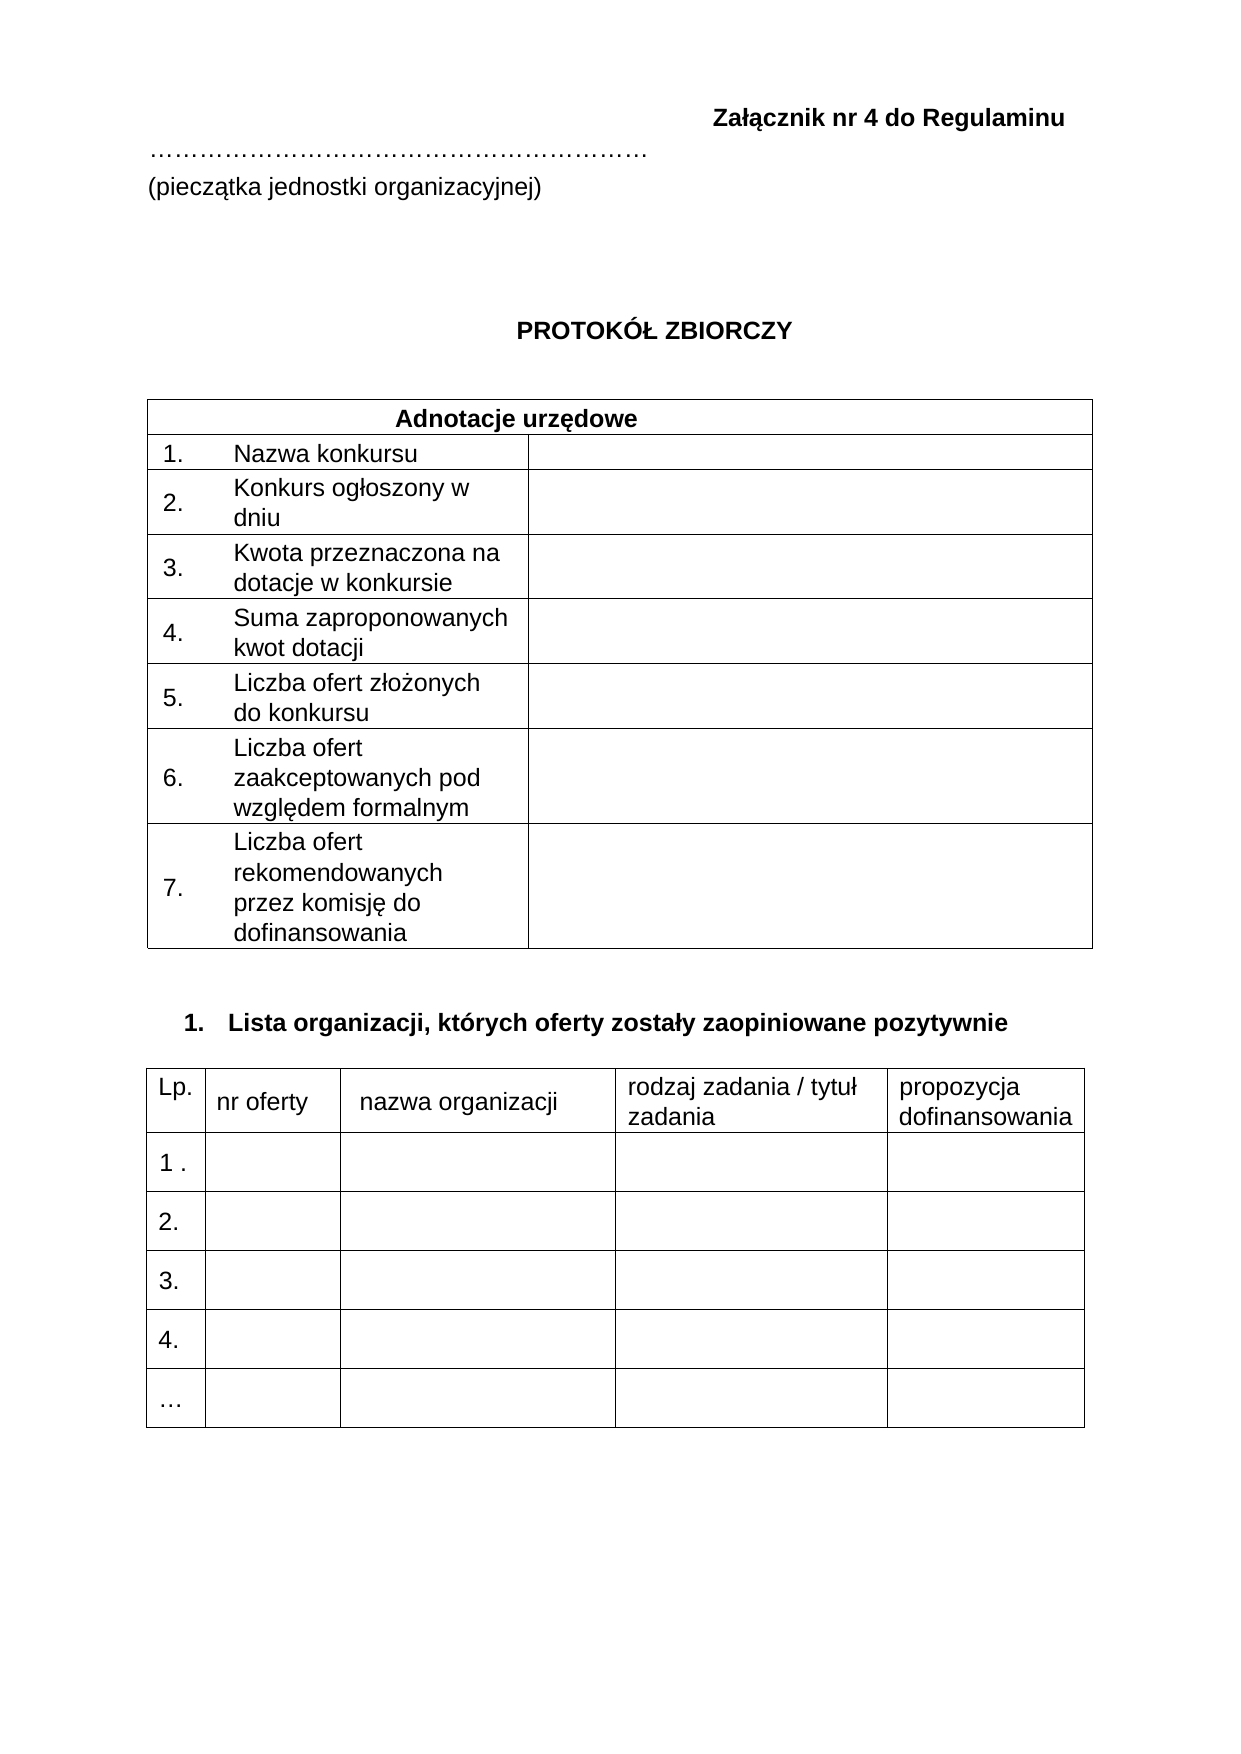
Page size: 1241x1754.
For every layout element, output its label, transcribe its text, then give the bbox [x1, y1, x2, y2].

table_cell [616, 1192, 887, 1250]
table_cell [616, 1133, 887, 1191]
table_cell 1. [148, 435, 233, 469]
table_cell [529, 470, 1092, 533]
table_cell [888, 1369, 1084, 1427]
table_header Lp. [147, 1069, 205, 1132]
table_cell [529, 535, 1092, 598]
table_cell 3. [147, 1251, 205, 1309]
table_cell 5. [148, 664, 233, 728]
table_cell [616, 1251, 887, 1309]
table_cell [529, 664, 1092, 728]
table_cell [341, 1192, 615, 1250]
table_cell Suma zaproponowanych kwot dotacji [233, 599, 528, 663]
table_cell Liczba ofert zaakceptowanych pod względem formalnym [233, 729, 528, 823]
table_header rodzaj zadania / tytuł zadania [616, 1069, 887, 1132]
table_cell Liczba ofert złożonych do konkursu [233, 664, 528, 728]
table_cell 7. [148, 824, 233, 948]
table_cell 2. [147, 1192, 205, 1250]
table_header [148, 400, 233, 434]
table_cell … [147, 1369, 205, 1427]
table_cell 1 . [147, 1133, 205, 1191]
table_cell [888, 1251, 1084, 1309]
table_cell [888, 1310, 1084, 1368]
text Załącznik nr 4 do Regulaminu [148, 103, 1066, 132]
text …………………………………………………… [149, 133, 1093, 162]
table_cell Kwota przeznaczona na dotacje w konkursie [233, 535, 528, 598]
table_cell 2. [148, 470, 233, 533]
table_header propozycja dofinansowania [888, 1069, 1084, 1132]
list Lista organizacji, których oferty zostały zaopiniowane pozytywnie [183, 1008, 1066, 1037]
table_cell [341, 1133, 615, 1191]
table_cell [616, 1310, 887, 1368]
table_cell [206, 1310, 340, 1368]
table_cell [888, 1192, 1084, 1250]
text (pieczątka jednostki organizacyjnej) [148, 172, 1066, 201]
table_cell [206, 1133, 340, 1191]
table_cell Konkurs ogłoszony w dniu [233, 470, 528, 533]
table_cell [206, 1251, 340, 1309]
table_cell [529, 824, 1092, 948]
table_cell 4. [148, 599, 233, 663]
table_cell [341, 1310, 615, 1368]
table_cell [206, 1192, 340, 1250]
table_cell 4. [147, 1310, 205, 1368]
table_cell [529, 435, 1092, 469]
table_cell Nazwa konkursu [233, 435, 528, 469]
table_cell [341, 1251, 615, 1309]
table_cell [529, 599, 1092, 663]
table_cell [616, 1369, 887, 1427]
table_cell [206, 1369, 340, 1427]
table_header nr oferty [206, 1069, 340, 1132]
table_cell 3. [148, 535, 233, 598]
table_header nazwa organizacji [341, 1069, 615, 1132]
table_cell [888, 1133, 1084, 1191]
table_cell Liczba ofert rekomendowanych przez komisję do dofinansowania [233, 824, 528, 948]
table_header Adnotacje urzędowe [233, 400, 1092, 434]
table_cell [341, 1369, 615, 1427]
table_cell 6. [148, 729, 233, 823]
table_cell [529, 729, 1092, 823]
text PROTOKÓŁ ZBIORCZY [480, 316, 1093, 344]
